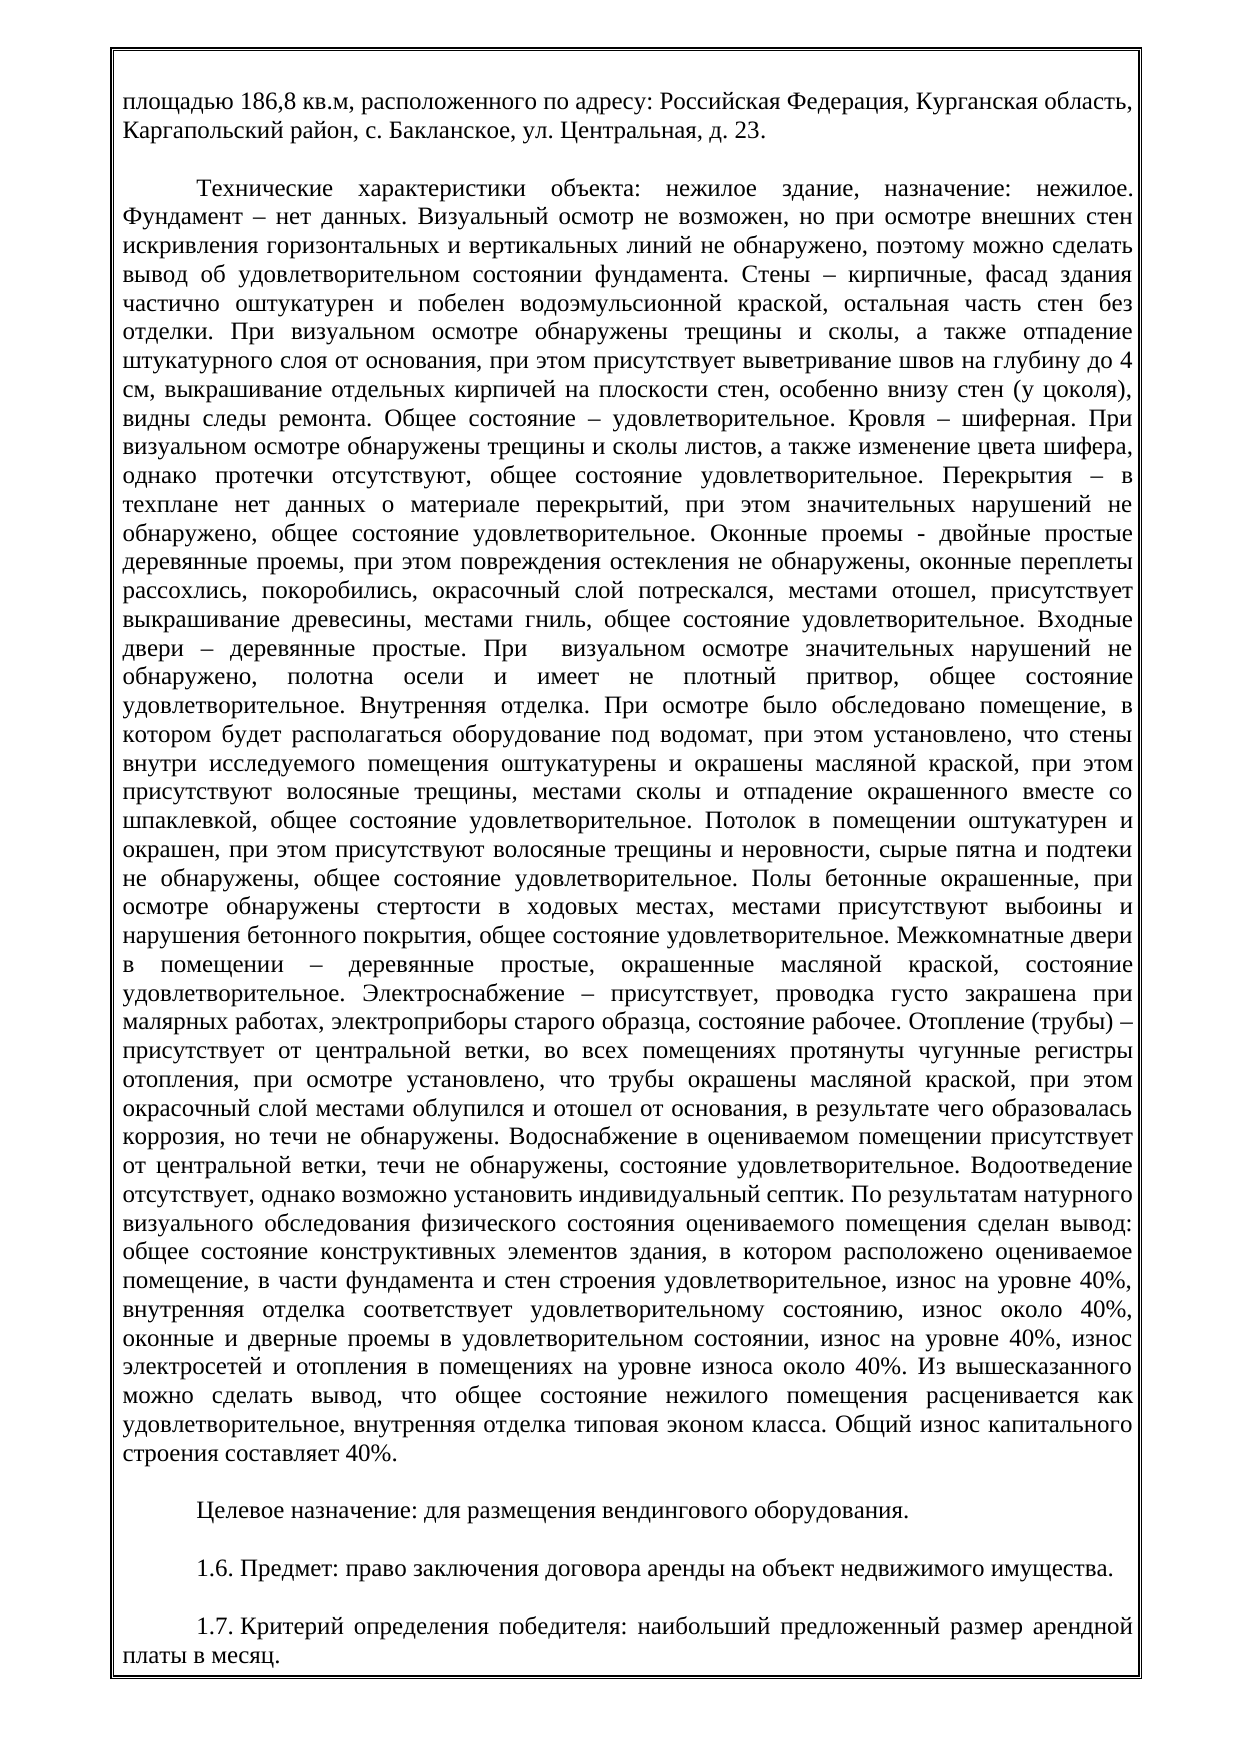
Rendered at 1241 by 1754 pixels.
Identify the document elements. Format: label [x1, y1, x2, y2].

table_cell [114, 51, 1138, 1675]
